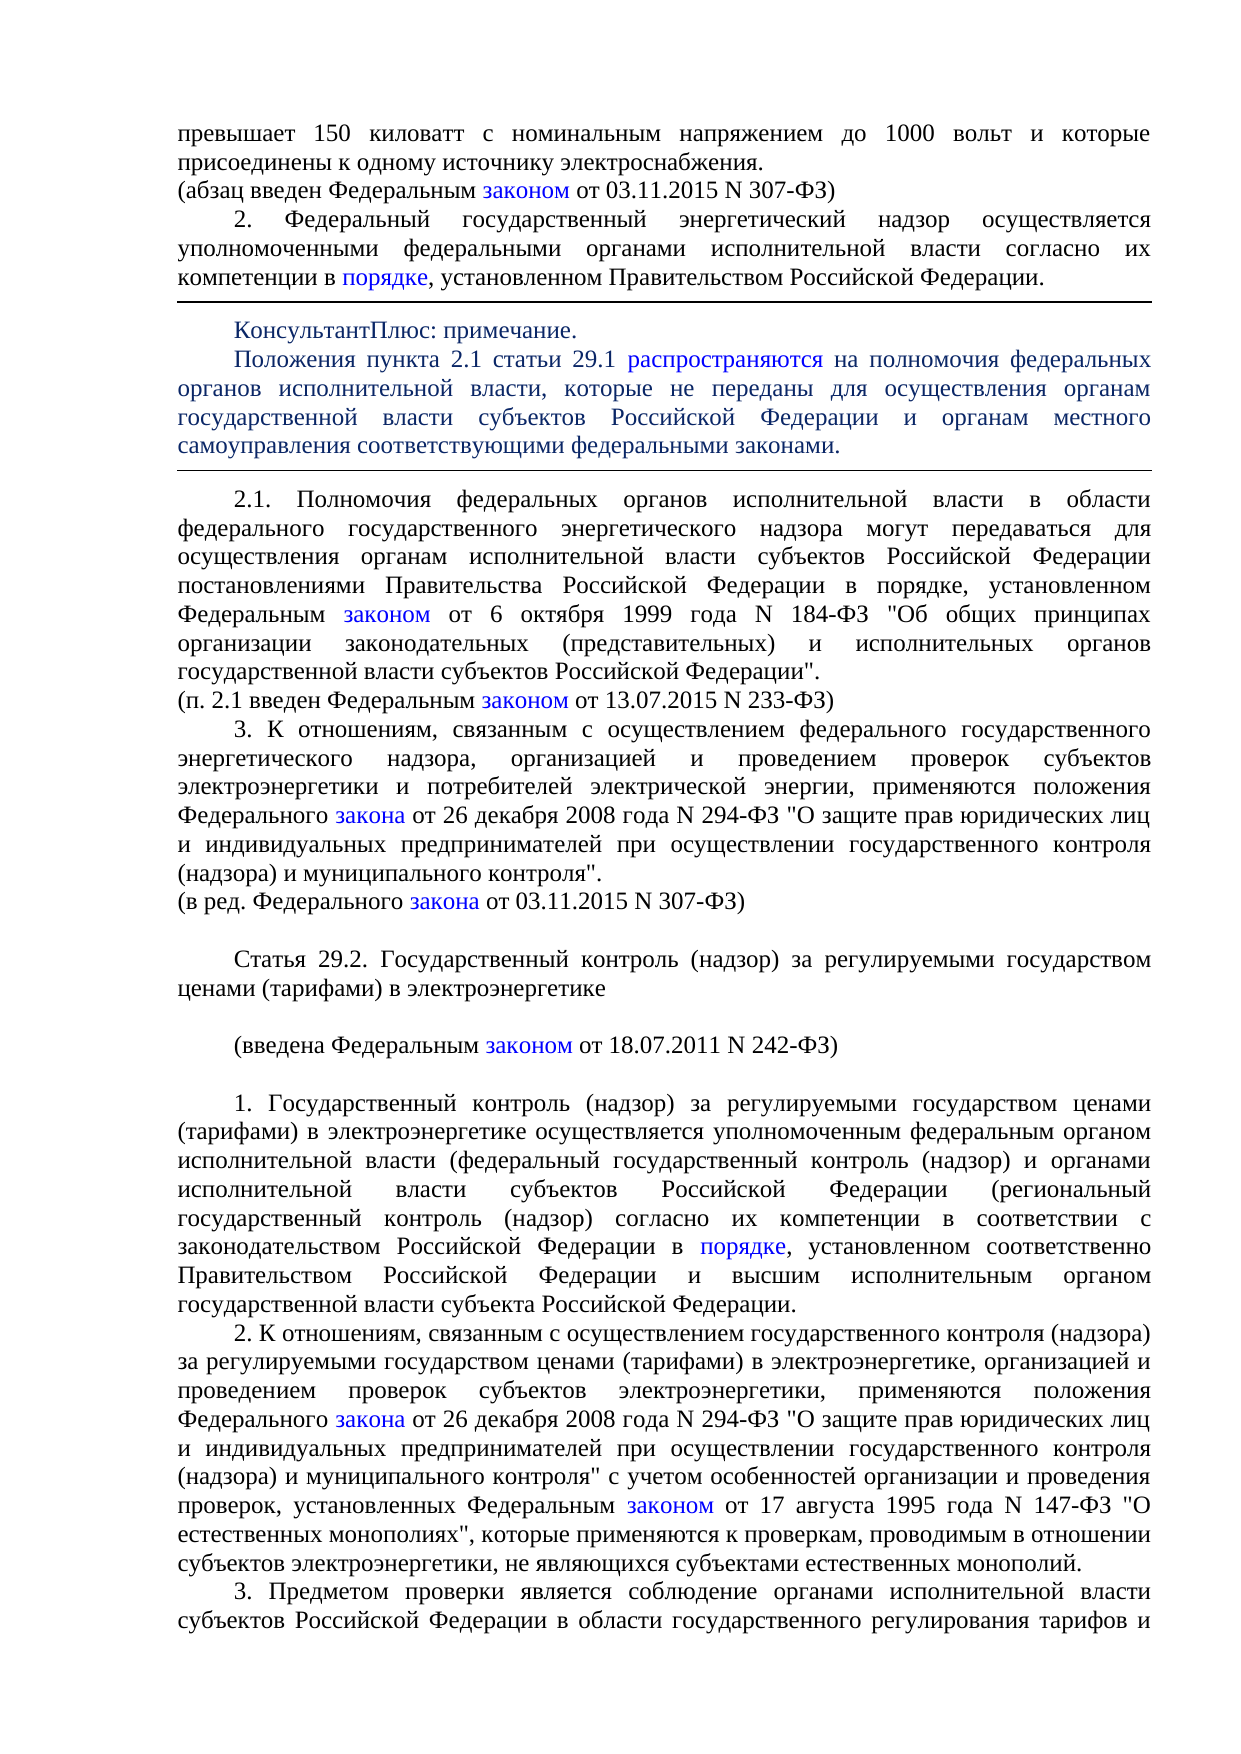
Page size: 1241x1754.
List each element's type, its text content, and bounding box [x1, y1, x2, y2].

text (в ред. Федерального закона от 03.11.2015 N 307-ФЗ) [177, 886, 1152, 915]
text (п. 2.1 введен Федеральным законом от 13.07.2015 N 233-ФЗ) [177, 685, 1152, 714]
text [177, 118, 1152, 176]
text (введена Федеральным законом от 18.07.2011 N 242-ФЗ) [177, 1030, 1152, 1059]
text 2. К отношениям, связанным с осуществлением государственного контроля (надзора) за регулируемыми государством ценами (тарифами) в электроэнергетике, организацией и проведением проверок субъектов электроэнергетики, применяются положения Федерального закона от 26 декабря 2008 года N 294-ФЗ "О защите прав юридических лиц и индивидуальных предпринимателей при осуществлении государственного контроля (надзора) и муниципального контроля" с учетом особенностей организации и проведения проверок, установленных Федеральным законом от 17 августа 1995 года N 147-ФЗ "О естественных монополиях", которые применяются к проверкам, проводимым в отношении субъектов электроэнергетики, не являющихся субъектами естественных монополий. [177, 1318, 1152, 1576]
text Положения пункта 2.1 статьи 29.1 распространяются на полномочия федеральных органов исполнительной власти, которые не переданы для осуществления органам государственной власти субъектов Российской Федерации и органам местного самоуправления соответствующими федеральными законами. [177, 344, 1152, 459]
text 2.1. Полномочия федеральных органов исполнительной власти в области федерального государственного энергетического надзора могут передаваться для осуществления органам исполнительной власти субъектов Российской Федерации постановлениями Правительства Российской Федерации в порядке, установленном Федеральным законом от 6 октября 1999 года N 184-ФЗ "Об общих принципах организации законодательных (представительных) и исполнительных органов государственной власти субъектов Российской Федерации". [177, 484, 1152, 685]
text Статья 29.2. Государственный контроль (надзор) за регулируемыми государством ценами (тарифами) в электроэнергетике [177, 944, 1152, 1001]
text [177, 1576, 1152, 1634]
text 2. Федеральный государственный энергетический надзор осуществляется уполномоченными федеральными органами исполнительной власти согласно их компетенции в порядке, установленном Правительством Российской Федерации. [177, 204, 1152, 291]
text 1. Государственный контроль (надзор) за регулируемыми государством ценами (тарифами) в электроэнергетике осуществляется уполномоченным федеральным органом исполнительной власти (федеральный государственный контроль (надзор) и органами исполнительной власти субъектов Российской Федерации (региональный государственный контроль (надзор) согласно их компетенции в соответствии с законодательством Российской Федерации в порядке, установленном соответственно Правительством Российской Федерации и высшим исполнительным органом государственной власти субъекта Российской Федерации. [177, 1088, 1152, 1318]
text 3. К отношениям, связанным с осуществлением федерального государственного энергетического надзора, организацией и проведением проверок субъектов электроэнергетики и потребителей электрической энергии, применяются положения Федерального закона от 26 декабря 2008 года N 294-ФЗ "О защите прав юридических лиц и индивидуальных предпринимателей при осуществлении государственного контроля (надзора) и муниципального контроля". [177, 714, 1152, 886]
text КонсультантПлюс: примечание. [177, 315, 1152, 344]
text (абзац введен Федеральным законом от 03.11.2015 N 307-ФЗ) [177, 176, 1152, 204]
